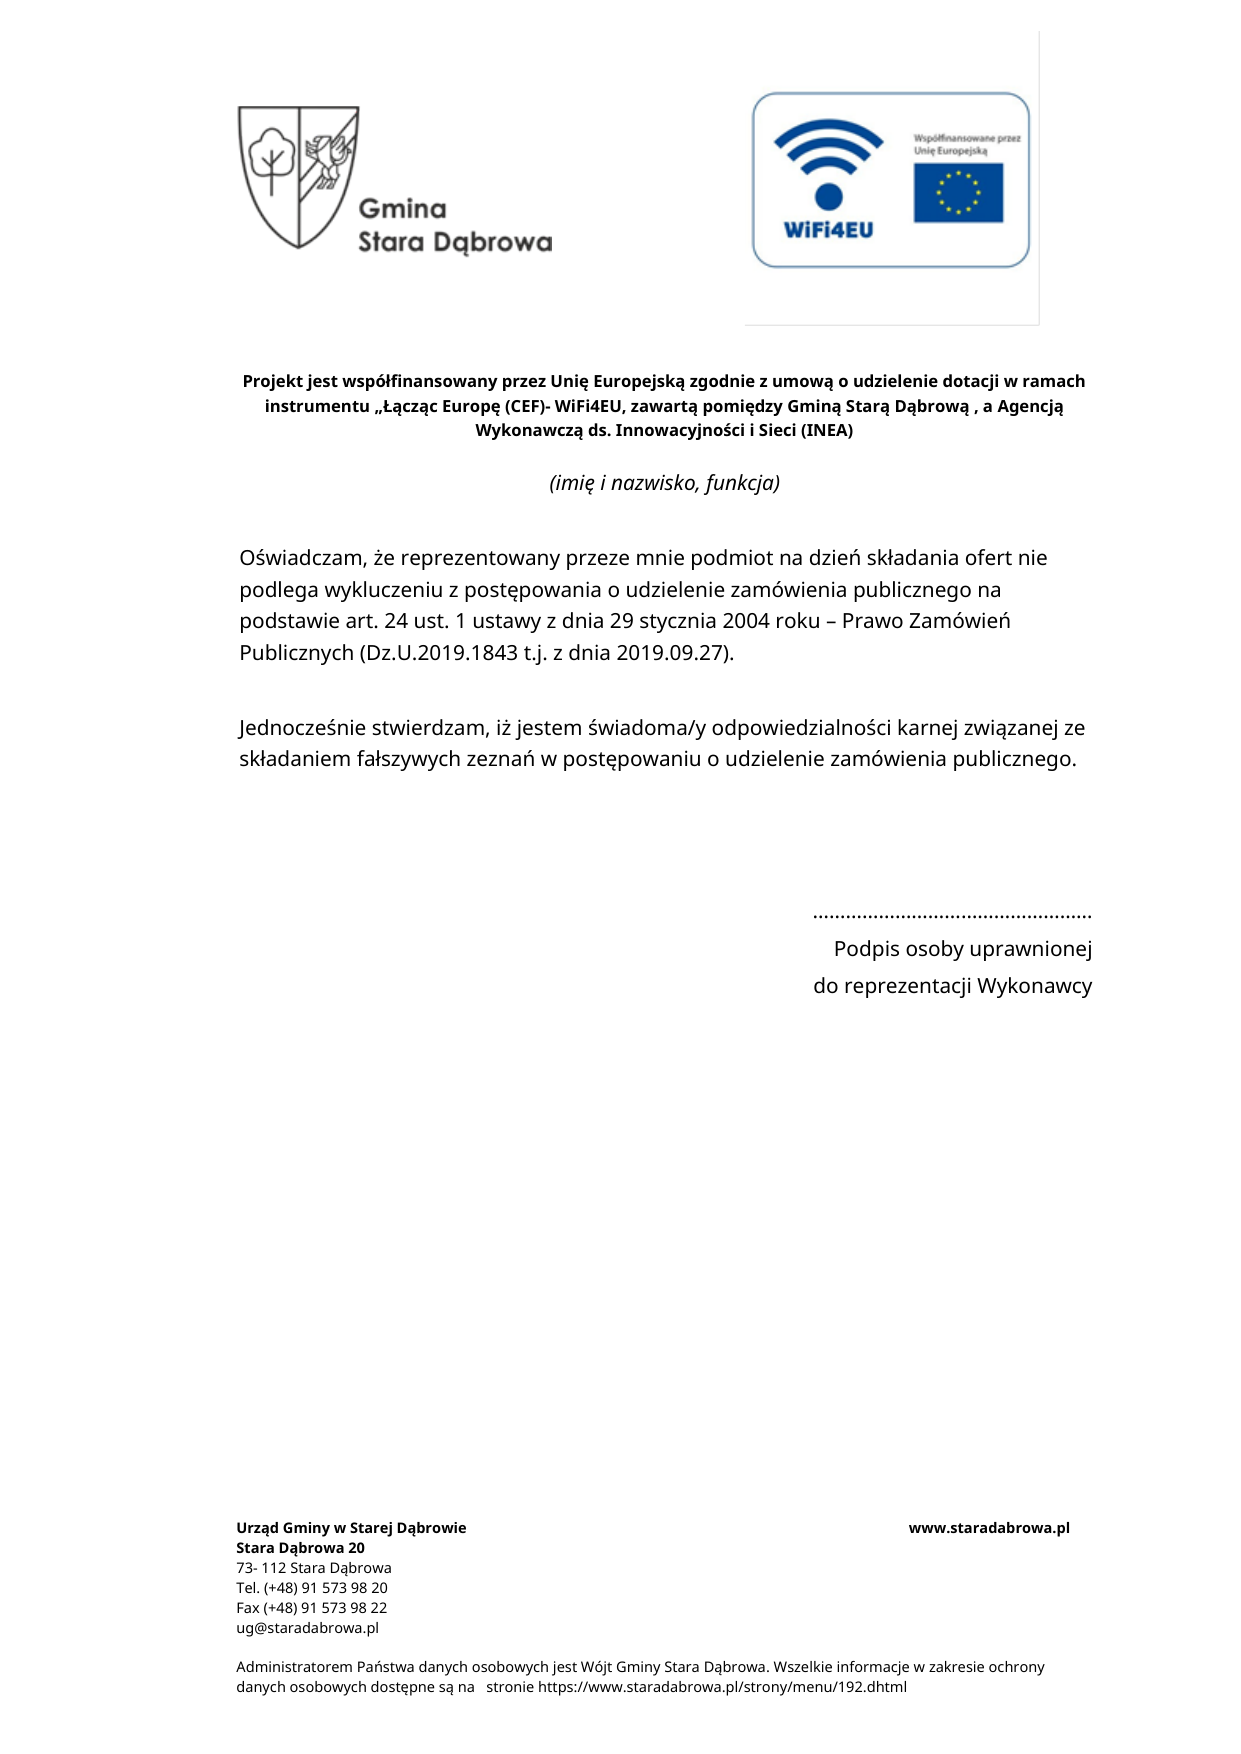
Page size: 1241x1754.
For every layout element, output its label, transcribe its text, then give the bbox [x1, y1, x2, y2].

text …………………………………………… [239, 893, 1092, 924]
text (imię i nazwisko, funkcja) [239, 465, 1092, 496]
text do reprezentacji Wykonawcy [239, 968, 1092, 1000]
picture [744, 31, 1040, 327]
picture [236, 106, 552, 259]
text Podpis osoby uprawnionej [239, 931, 1092, 962]
text Jednocześnie stwierdzam, iż jestem świadoma/y odpowiedzialności karnej związanej ze składaniem fałszywych zeznań w postępowaniu o udzielenie zamówienia publicznego. [239, 710, 1092, 773]
text Oświadczam, że reprezentowany przeze mnie podmiot na dzień składania ofert nie podlega wykluczeniu z postępowania o udzielenie zamówienia publicznego na podstawie art. 24 ust. 1 ustawy z dnia 29 stycznia 2004 roku – Prawo Zamówień Publicznych (Dz.U.2019.1843 t.j. z dnia 2019.09.27). [239, 541, 1092, 666]
